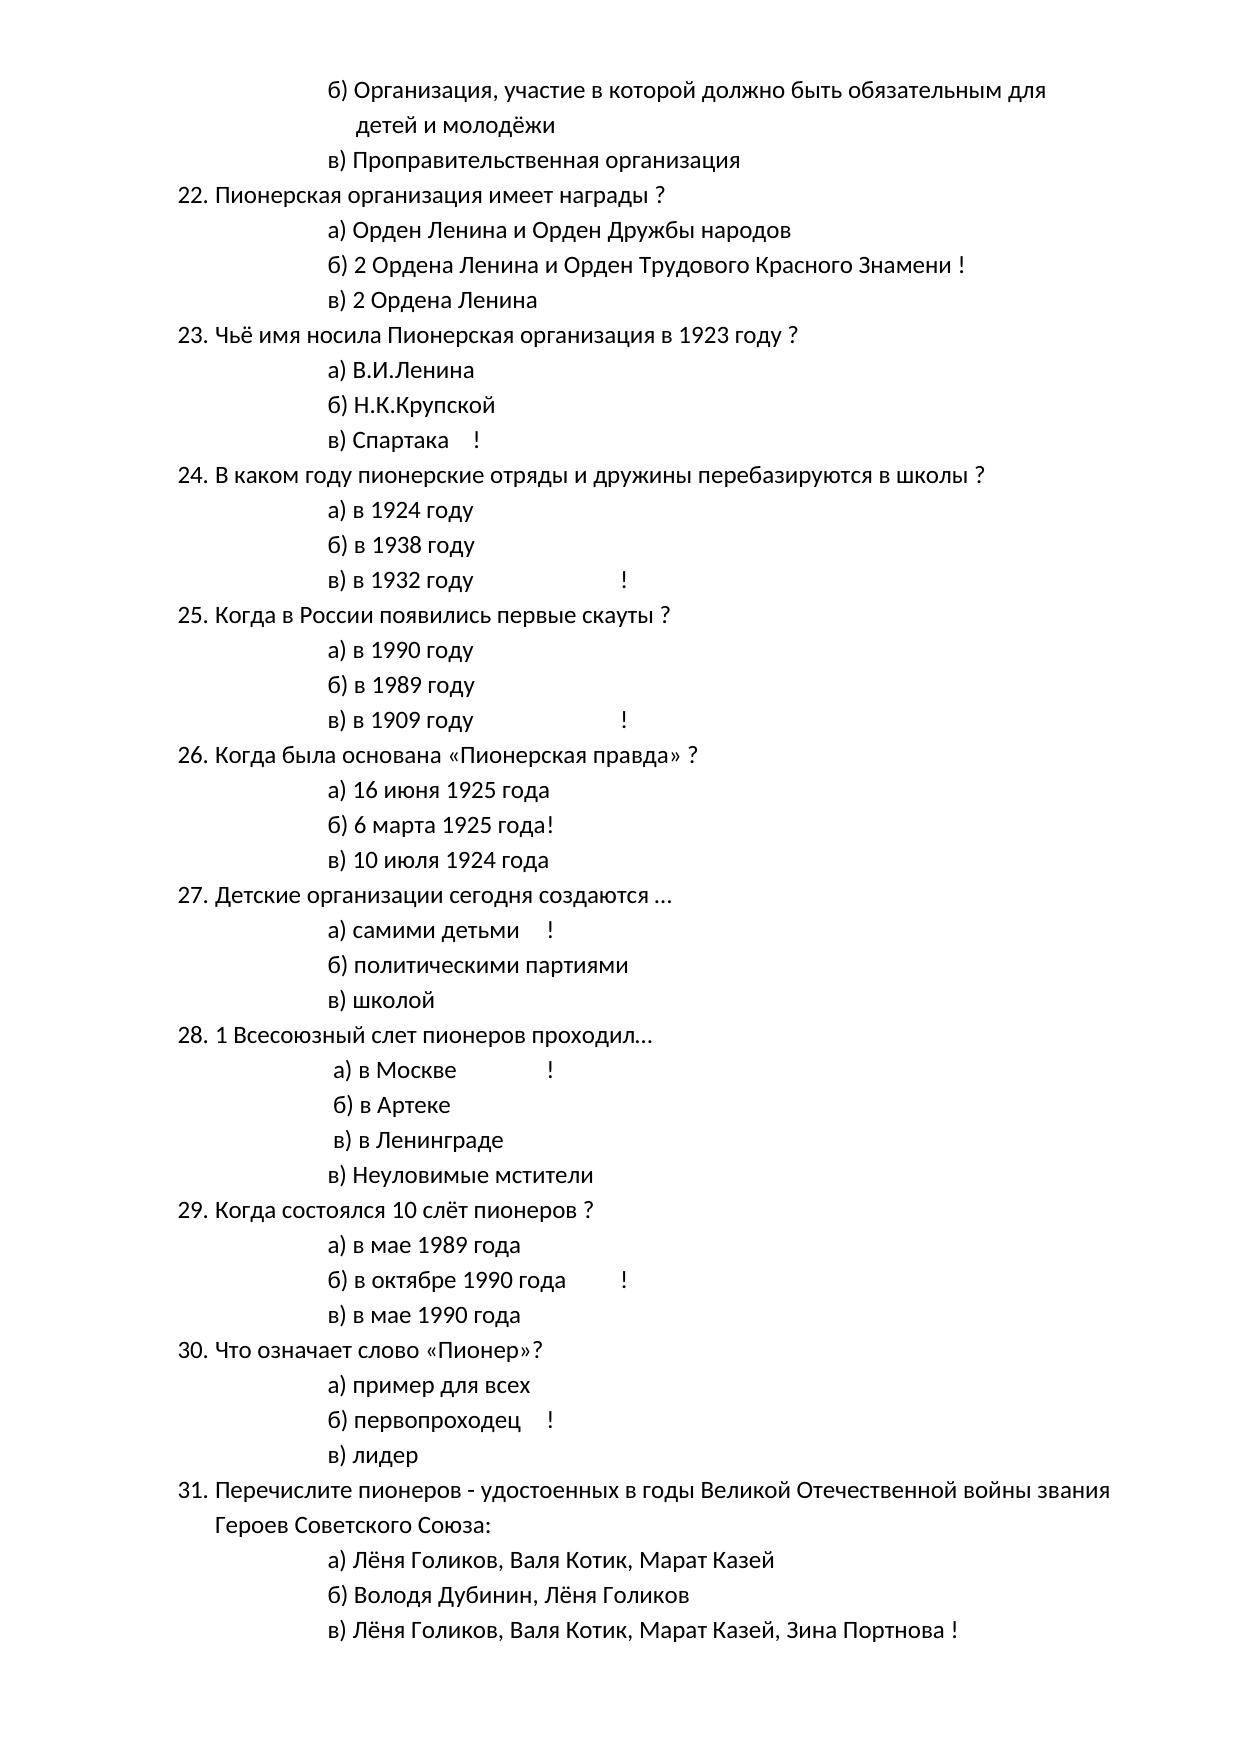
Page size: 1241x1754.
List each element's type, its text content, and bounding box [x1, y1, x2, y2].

text б) Володя Дубинин, Лёня Голиков [327, 1579, 1152, 1609]
text а) 16 июня 1925 года [327, 774, 1152, 804]
list Детские организации сегодня создаются … [177, 879, 1152, 909]
text б) в 1989 году [327, 669, 1152, 699]
list Что означает слово «Пионер»? [177, 1334, 1152, 1364]
text в) в 1909 году ! [327, 704, 1152, 734]
text а) В.И.Ленина [327, 354, 1152, 384]
text б) Организация, участие в которой должно быть обязательным для [327, 74, 1152, 104]
text в) Проправительственная организация [327, 144, 1152, 174]
list Когда в России появились первые скауты ? [177, 599, 1152, 629]
text б) в Артеке [327, 1089, 1152, 1119]
list Когда состоялся 10 слёт пионеров ? [177, 1194, 1152, 1224]
text б) политическими партиями [327, 949, 1152, 979]
text в) Спартака ! [327, 424, 1152, 454]
text б) в 1938 году [327, 529, 1152, 559]
text б) первопроходец ! [327, 1404, 1152, 1434]
list Пионерская организация имеет награды ? [177, 179, 1152, 209]
list В каком году пионерские отряды и дружины перебазируются в школы ? [177, 459, 1152, 489]
text б) 2 Ордена Ленина и Орден Трудового Красного Знамени ! [327, 249, 1152, 279]
list Перечислите пионеров - удостоенных в годы Великой Отечественной войны звания Героев Советского Союза: [177, 1474, 1152, 1539]
text детей и молодёжи [327, 109, 1152, 139]
text в) Лёня Голиков, Валя Котик, Марат Казей, Зина Портнова ! [327, 1614, 1152, 1644]
text а) Лёня Голиков, Валя Котик, Марат Казей [327, 1544, 1152, 1574]
text а) в мае 1989 года [327, 1229, 1152, 1259]
text в) в Ленинграде [327, 1124, 1152, 1154]
list 1 Всесоюзный слет пионеров проходил… [177, 1019, 1152, 1049]
text а) Орден Ленина и Орден Дружбы народов [327, 214, 1152, 244]
list Чьё имя носила Пионерская организация в 1923 году ? [177, 319, 1152, 349]
text в) лидер [327, 1439, 1152, 1469]
list Когда была основана «Пионерская правда» ? [177, 739, 1152, 769]
text а) в 1990 году [327, 634, 1152, 664]
text в) школой [327, 984, 1152, 1014]
text б) Н.К.Крупской [327, 389, 1152, 419]
text в) 10 июля 1924 года [327, 844, 1152, 874]
text б) 6 марта 1925 года ! [327, 809, 1152, 839]
text в) Неуловимые мстители [327, 1159, 1152, 1189]
text а) самими детьми ! [327, 914, 1152, 944]
text а) в 1924 году [327, 494, 1152, 524]
text а) пример для всех [327, 1369, 1152, 1399]
text в) в мае 1990 года [327, 1299, 1152, 1329]
text в) в 1932 году ! [327, 564, 1152, 594]
text в) 2 Ордена Ленина [327, 284, 1152, 314]
text б) в октябре 1990 года ! [327, 1264, 1152, 1294]
text а) в Москве ! [327, 1054, 1152, 1084]
